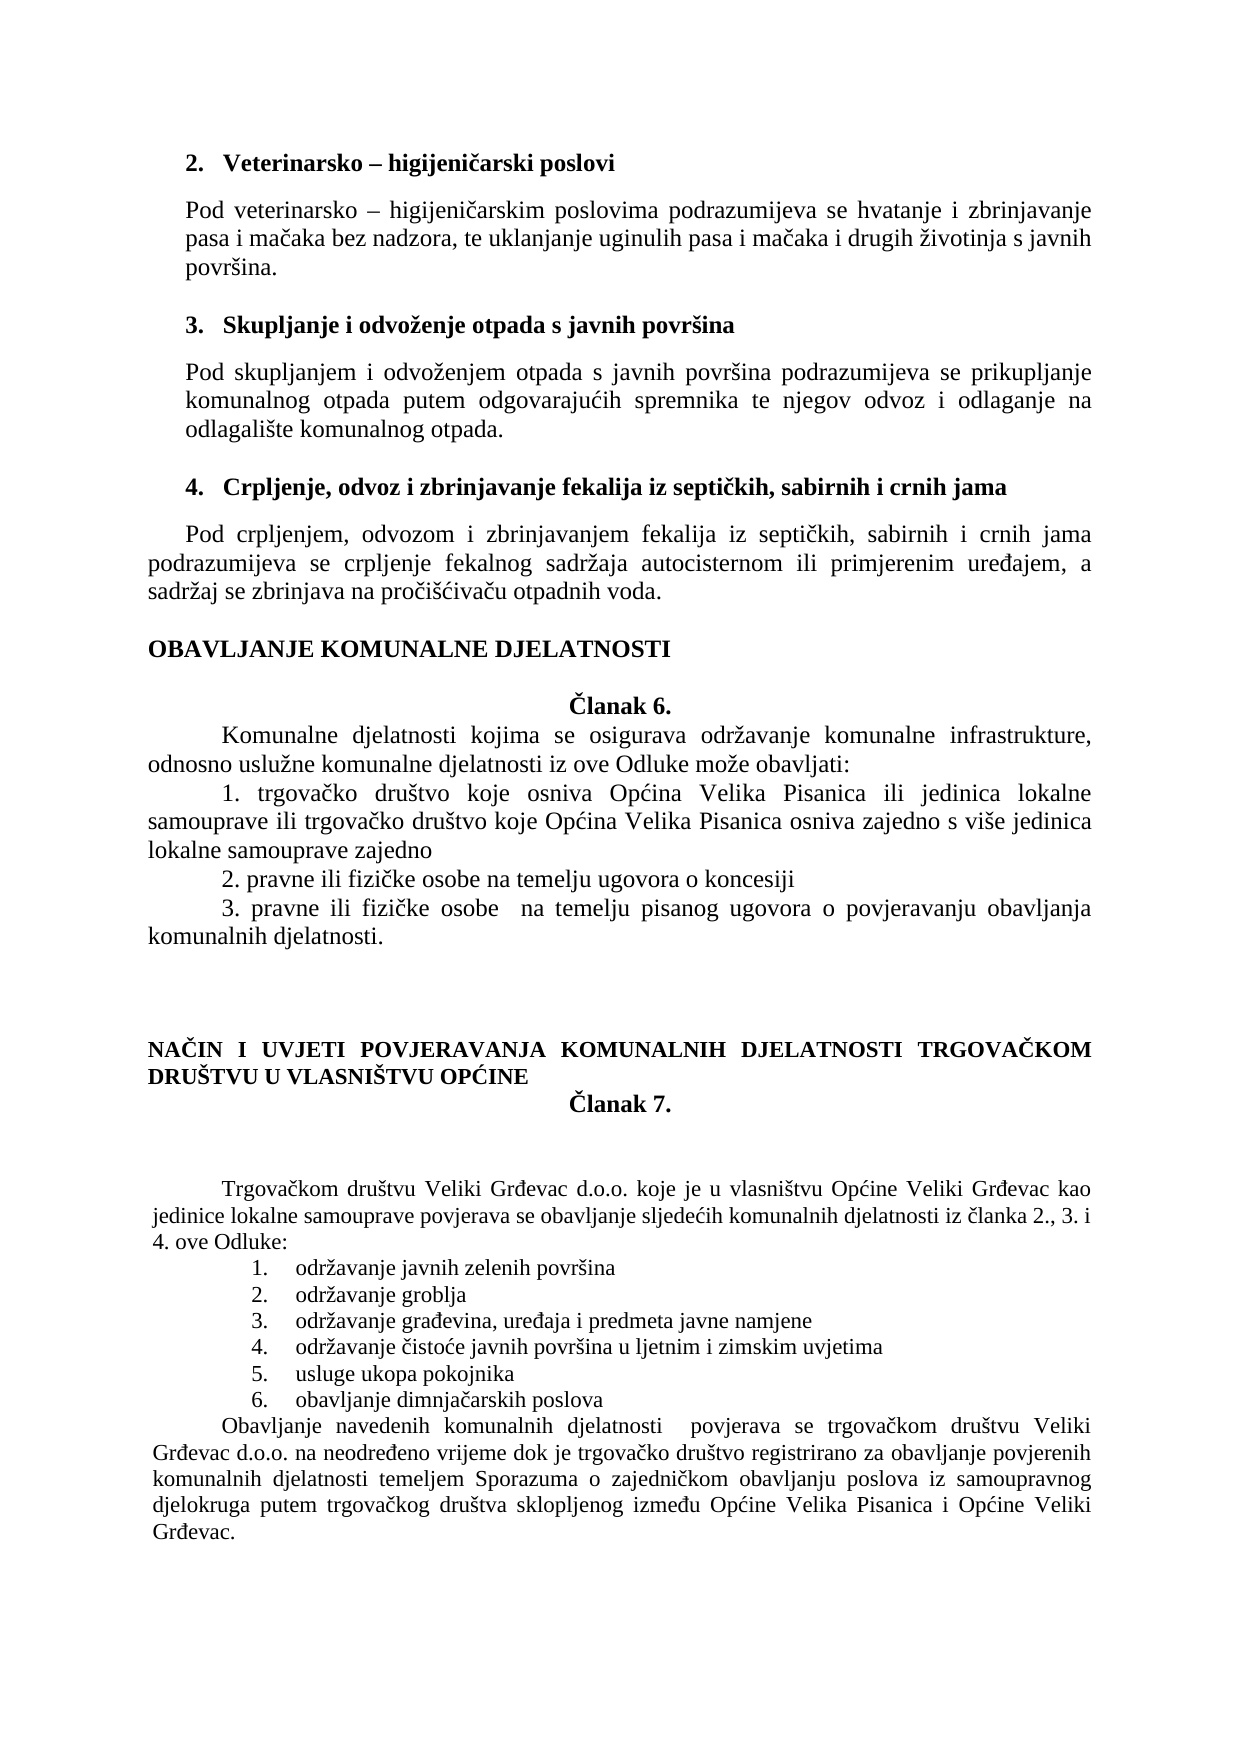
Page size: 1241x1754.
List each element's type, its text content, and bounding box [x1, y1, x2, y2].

text 5. usluge ukopa pokojnika [251, 1360, 1093, 1386]
text 3. održavanje građevina, uređaja i predmeta javne namjene [251, 1307, 1093, 1333]
text 2. održavanje groblja [251, 1281, 1093, 1307]
text Obavljanje navedenih komunalnih djelatnosti povjerava se trgovačkom društvu Veliki Grđevac d.o.o. na neodređeno vrijeme dok je trgovačko društvo registrirano za obavljanje povjerenih komunalnih djelatnosti temeljem Sporazuma o zajedničkom obavljanju poslova iz samoupravnog djelokruga putem trgovačkog društva sklopljenog između Općine Velika Pisanica i Općine Veliki Grđevac. [152, 1412, 1093, 1544]
text 3. pravne ili fizičke osobe na temelju pisanog ugovora o povjeravanju obavljanja komunalnih djelatnosti. [148, 893, 1093, 950]
text Članak 6. [148, 691, 1093, 720]
text Trgovačkom društvu Veliki Grđevac d.o.o. koje je u vlasništvu Općine Veliki Grđevac kao jedinice lokalne samouprave povjerava se obavljanje sljedećih komunalnih djelatnosti iz članka 2., 3. i 4. ove Odluke: [152, 1175, 1093, 1254]
list Crpljenje, odvoz i zbrinjavanje fekalija iz septičkih, sabirnih i crnih jama [185, 472, 1093, 501]
text 2. pravne ili fizičke osobe na temelju ugovora o koncesiji [148, 864, 1093, 893]
text 1. održavanje javnih zelenih površina [251, 1254, 1093, 1281]
text 1. trgovačko društvo koje osniva Općina Velika Pisanica ili jedinica lokalne samouprave ili trgovačko društvo koje Općina Velika Pisanica osniva zajedno s više jedinica lokalne samouprave zajedno [148, 778, 1093, 864]
list Veterinarsko – higijeničarski poslovi [185, 148, 1093, 176]
text 6. obavljanje dimnjačarskih poslova [251, 1386, 1093, 1412]
text 4. održavanje čistoće javnih površina u ljetnim i zimskim uvjetima [251, 1333, 1093, 1360]
text Članak 7. [148, 1089, 1093, 1118]
text Pod crpljenjem, odvozom i zbrinjavanjem fekalija iz septičkih, sabirnih i crnih jama podrazumijeva se crpljenje fekalnog sadržaja autocisternom ili primjerenim uređajem, a sadržaj se zbrinjava na pročišćivaču otpadnih voda. [148, 519, 1093, 605]
text NAČIN I UVJETI POVJERAVANJA KOMUNALNIH DJELATNOSTI TRGOVAČKOM DRUŠTVU U VLASNIŠTVU OPĆINE [148, 1036, 1093, 1089]
text Pod veterinarsko – higijeničarskim poslovima podrazumijeva se hvatanje i zbrinjavanje pasa i mačaka bez nadzora, te uklanjanje uginulih pasa i mačaka i drugih životinja s javnih površina. [185, 195, 1093, 281]
text Pod skupljanjem i odvoženjem otpada s javnih površina podrazumijeva se prikupljanje komunalnog otpada putem odgovarajućih spremnika te njegov odvoz i odlaganje na odlagalište komunalnog otpada. [185, 357, 1093, 443]
text OBAVLJANJE KOMUNALNE DJELATNOSTI [148, 634, 1093, 663]
list Skupljanje i odvoženje otpada s javnih površina [185, 310, 1093, 338]
text Komunalne djelatnosti kojima se osigurava održavanje komunalne infrastrukture, odnosno uslužne komunalne djelatnosti iz ove Odluke može obavljati: [148, 720, 1093, 778]
